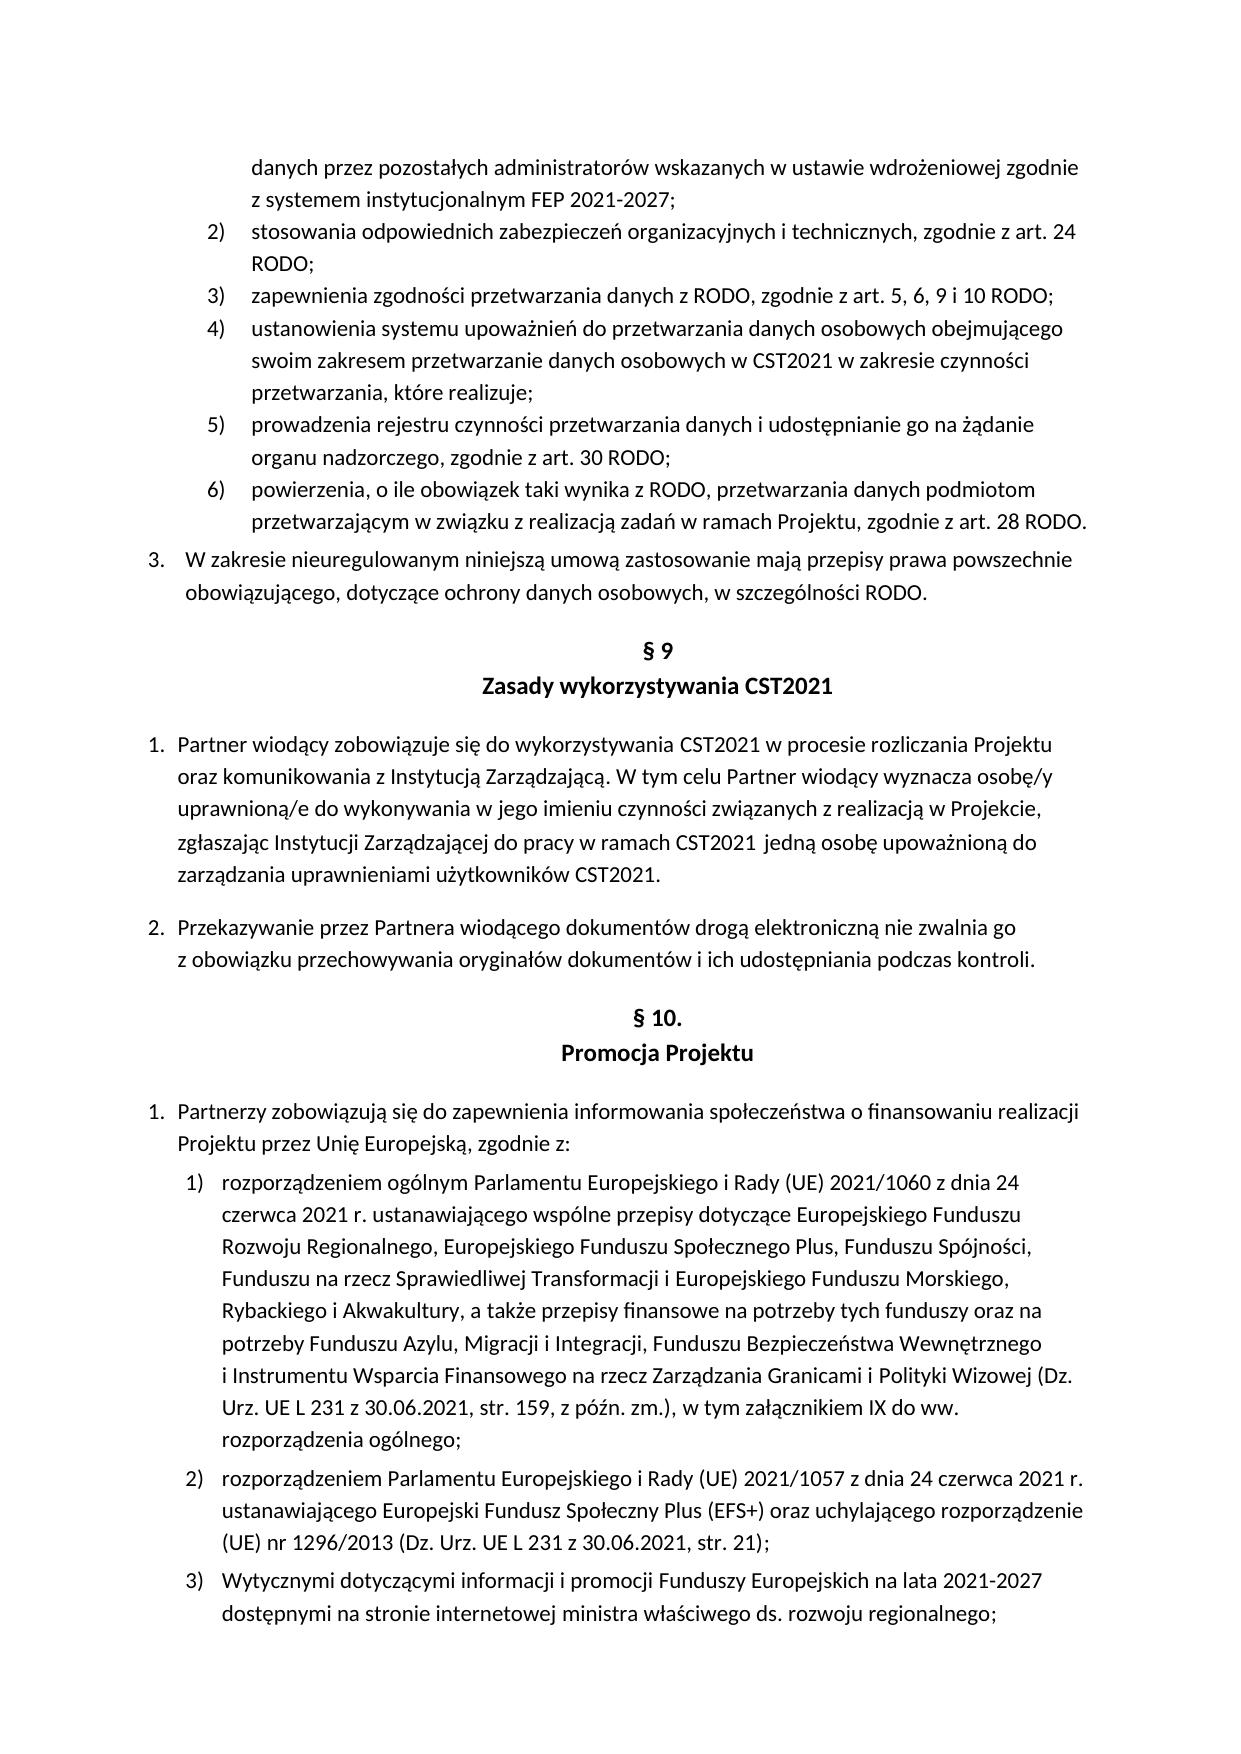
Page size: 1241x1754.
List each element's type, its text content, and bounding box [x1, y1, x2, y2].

list prowadzenia rejestru czynności przetwarzania danych i udostępnianie go na żądanie organu nadzorczego, zgodnie z art. 30 RODO; [207, 410, 1092, 471]
list Przekazywanie przez Partnera wiodącego dokumentów drogą elektroniczną nie zwalnia go z obowiązku przechowywania oryginałów dokumentów i ich udostępniania podczas kontroli. [148, 913, 1092, 973]
list stosowania odpowiednich zabezpieczeń organizacyjnych i technicznych, zgodnie z art. 24 RODO; [207, 217, 1092, 277]
list powierzenia, o ile obowiązek taki wynika z RODO, przetwarzania danych podmiotom przetwarzającym w związku z realizacją zadań w ramach Projektu, zgodnie z art. 28 RODO. [207, 475, 1092, 535]
list Wytycznymi dotyczącymi informacji i promocji Funduszy Europejskich na lata 2021-2027 dostępnymi na stronie internetowej ministra właściwego ds. rozwoju regionalnego; [185, 1567, 1092, 1627]
subtitle § 9 Zasady wykorzystywania CST2021 [223, 635, 1092, 700]
list zapewnienia zgodności przetwarzania danych z RODO, zgodnie z art. 5, 6, 9 i 10 RODO; [207, 282, 1092, 310]
list W zakresie nieuregulowanym niniejszą umową zastosowanie mają przepisy prawa powszechnie obowiązującego, dotyczące ochrony danych osobowych, w szczególności RODO. [148, 545, 1092, 606]
list Partnerzy zobowiązują się do zapewnienia informowania społeczeństwa o finansowaniu realizacji Projektu przez Unię Europejską, zgodnie z: [148, 1097, 1092, 1157]
list ustanowienia systemu upoważnień do przetwarzania danych osobowych obejmującego swoim zakresem przetwarzanie danych osobowych w CST2021 w zakresie czynności przetwarzania, które realizuje; [207, 314, 1092, 406]
list Partner wiodący zobowiązuje się do wykorzystywania CST2021 w procesie rozliczania Projektu oraz komunikowania z Instytucją Zarządzającą. W tym celu Partner wiodący wyznacza osobę/y uprawnioną/e do wykonywania w jego imieniu czynności związanych z realizacją w Projekcie, zgłaszając Instytucji Zarządzającej do pracy w ramach CST2021 jedną osobę upoważnioną do zarządzania uprawnieniami użytkowników CST2021. [148, 730, 1092, 888]
subtitle § 10. Promocja Projektu [223, 1002, 1092, 1068]
list rozporządzeniem ogólnym Parlamentu Europejskiego i Rady (UE) 2021/1060 z dnia 24 czerwca 2021 r. ustanawiającego wspólne przepisy dotyczące Europejskiego Funduszu Rozwoju Regionalnego, Europejskiego Funduszu Społecznego Plus, Funduszu Spójności, Funduszu na rzecz Sprawiedliwej Transformacji i Europejskiego Funduszu Morskiego, Rybackiego i Akwakultury, a także przepisy finansowe na potrzeby tych funduszy oraz na potrzeby Funduszu Azylu, Migracji i Integracji, Funduszu Bezpieczeństwa Wewnętrznego i Instrumentu Wsparcia Finansowego na rzecz Zarządzania Granicami i Polityki Wizowej (Dz. Urz. UE L 231 z 30.06.2021, str. 159, z późn. zm.), w tym załącznikiem IX do ww. rozporządzenia ogólnego; [185, 1168, 1092, 1453]
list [207, 153, 1092, 213]
list rozporządzeniem Parlamentu Europejskiego i Rady (UE) 2021/1057 z dnia 24 czerwca 2021 r. ustanawiającego Europejski Fundusz Społeczny Plus (EFS+) oraz uchylającego rozporządzenie (UE) nr 1296/2013 (Dz. Urz. UE L 231 z 30.06.2021, str. 21); [185, 1464, 1092, 1556]
